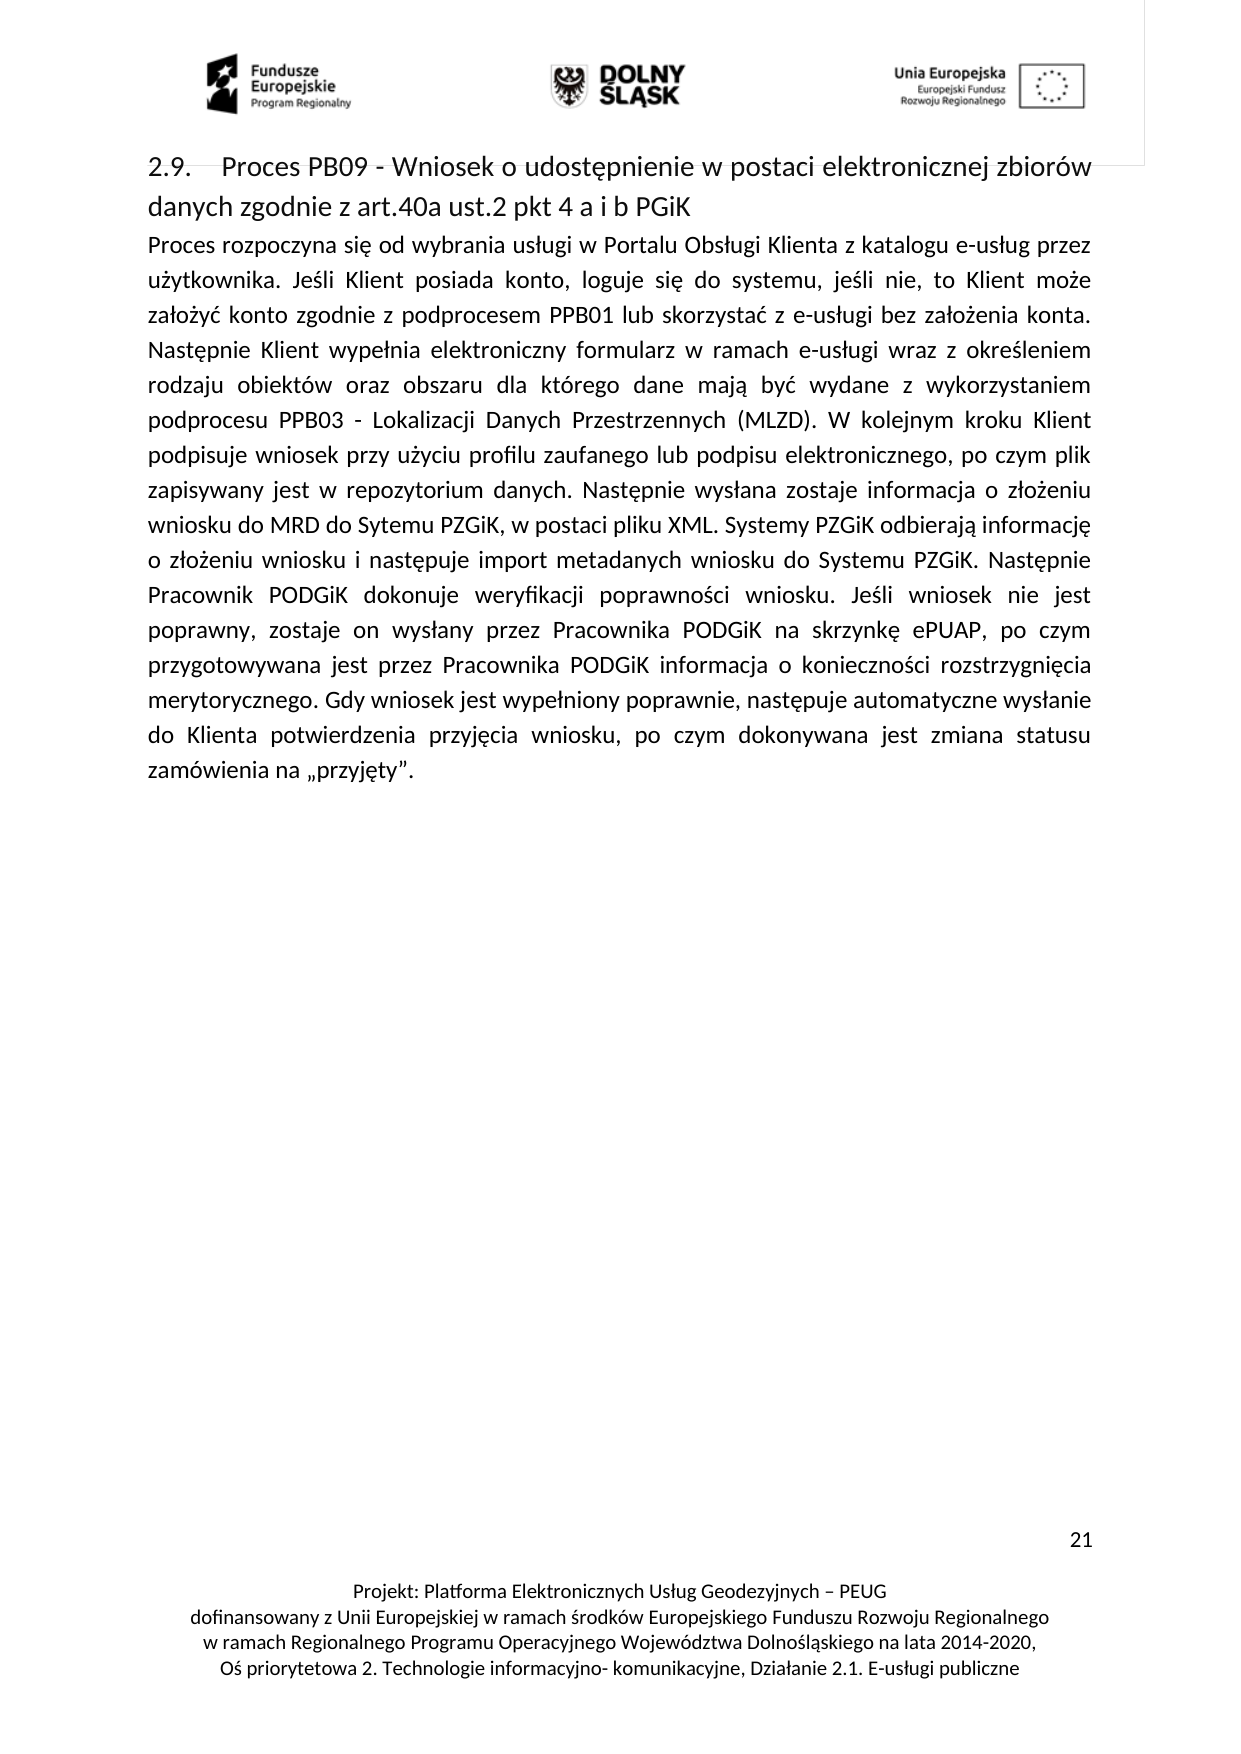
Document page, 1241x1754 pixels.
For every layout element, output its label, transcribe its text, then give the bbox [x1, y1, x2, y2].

picture [147, 0, 1145, 167]
subtitle Proces PB09 - Wniosek o udostępnienie w postaci elektronicznej zbiorów danych zgodnie z art.40a ust.2 pkt 4 a i b PGiK [148, 148, 1093, 224]
text Proces rozpoczyna się od wybrania usługi w Portalu Obsługi Klienta z katalogu e-usług przez użytkownika. Jeśli Klient posiada konto, loguje się do systemu, jeśli nie, to Klient może założyć konto zgodnie z podprocesem PPB01 lub skorzystać z e-usługi bez założenia konta. Następnie Klient wypełnia elektroniczny formularz w ramach e-usługi wraz z określeniem rodzaju obiektów oraz obszaru dla którego dane mają być wydane z wykorzystaniem podprocesu PPB03 - Lokalizacji Danych Przestrzennych (MLZD). W kolejnym kroku Klient podpisuje wniosek przy użyciu profilu zaufanego lub podpisu elektronicznego, po czym plik zapisywany jest w repozytorium danych. Następnie wysłana zostaje informacja o złożeniu wniosku do MRD do Sytemu PZGiK, w postaci pliku XML. Systemy PZGiK odbierają informację o złożeniu wniosku i następuje import metadanych wniosku do Systemu PZGiK. Następnie Pracownik PODGiK dokonuje weryfikacji poprawności wniosku. Jeśli wniosek nie jest poprawny, zostaje on wysłany przez Pracownika PODGiK na skrzynkę ePUAP, po czym przygotowywana jest przez Pracownika PODGiK informacja o konieczności rozstrzygnięcia merytorycznego. Gdy wniosek jest wypełniony poprawnie, następuje automatyczne wysłanie do Klienta potwierdzenia przyjęcia wniosku, po czym dokonywana jest zmiana statusu zamówienia na „przyjęty”. [148, 229, 1093, 785]
